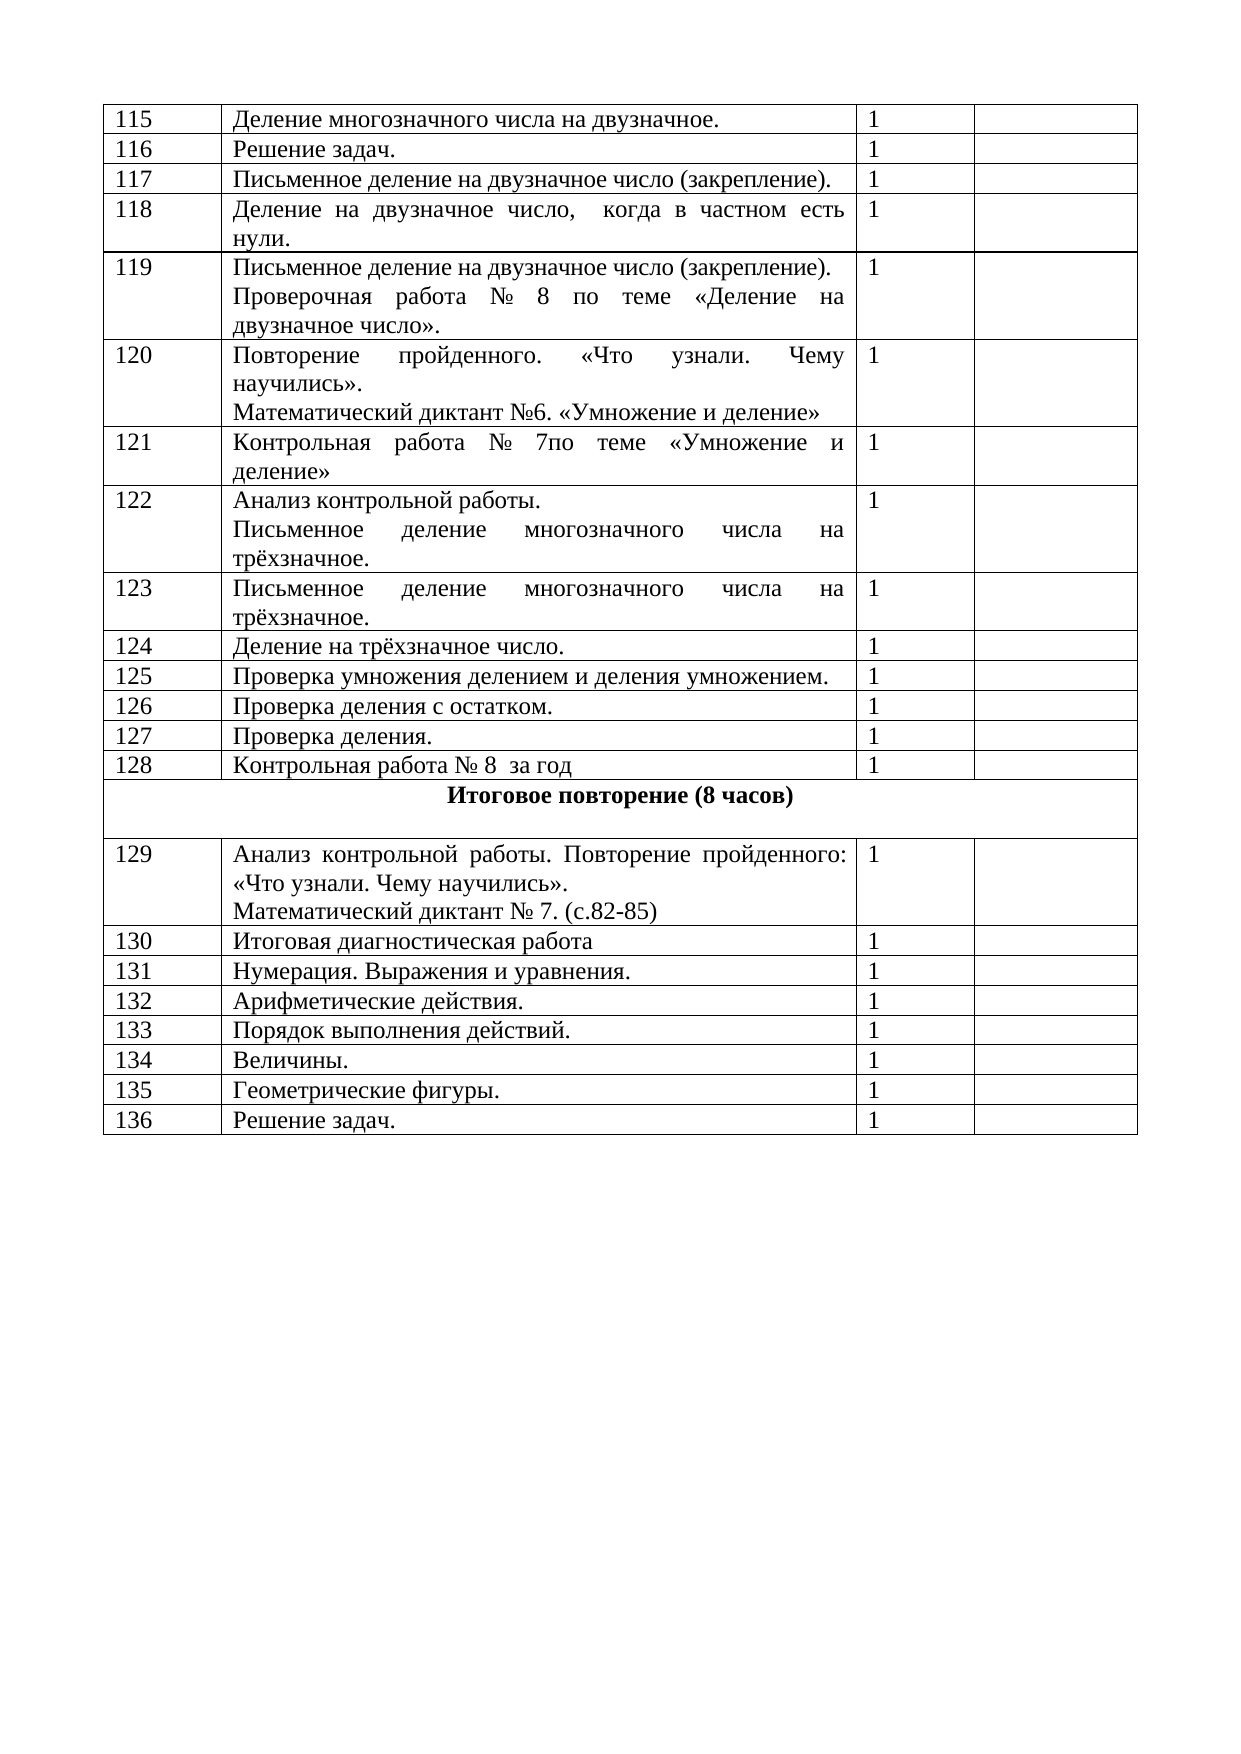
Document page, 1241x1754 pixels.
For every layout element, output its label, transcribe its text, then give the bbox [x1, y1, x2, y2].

table_cell Итоговое повторение (8 часов) [104, 780, 1137, 838]
table_cell 126 [104, 691, 221, 720]
table_cell 136 [104, 1105, 221, 1134]
table_cell 123 [104, 573, 221, 630]
table_cell 1 [857, 721, 974, 749]
table_cell 128 [104, 751, 221, 779]
table_cell [975, 1045, 1137, 1074]
table_cell Геометрические фигуры. [222, 1075, 856, 1104]
table_cell Анализ контрольной работы. Письменное деление многозначного числа на трёхзначное. [222, 486, 856, 572]
table_cell 1 [857, 1105, 974, 1134]
table_cell 1 [857, 164, 974, 193]
table_cell Письменное деление многозначного числа на трёхзначное. [222, 573, 856, 630]
table_cell 125 [104, 661, 221, 690]
table_cell 133 [104, 1016, 221, 1044]
table_cell 1 [857, 134, 974, 163]
table_cell [975, 986, 1137, 1014]
table_cell 1 [857, 340, 974, 426]
table_cell 1 [857, 631, 974, 660]
table_cell 1 [857, 253, 974, 339]
table_cell [975, 194, 1137, 251]
table_cell 135 [104, 1075, 221, 1104]
table_cell 130 [104, 926, 221, 955]
table_cell Анализ контрольной работы. Повторение пройденного: «Что узнали. Чему научились». Математический диктант № 7. (с.82-85) [222, 839, 856, 925]
table_cell [975, 1016, 1137, 1044]
table_cell 1 [857, 986, 974, 1014]
table_cell 122 [104, 486, 221, 572]
table_cell 1 [857, 573, 974, 630]
table_cell Итоговая диагностическая работа [222, 926, 856, 955]
table_cell 121 [104, 427, 221, 484]
table_cell 118 [104, 194, 221, 251]
table_cell 1 [857, 956, 974, 985]
table_cell 1 [857, 751, 974, 779]
table_cell 132 [104, 986, 221, 1014]
table_cell 1 [857, 105, 974, 133]
table_cell [975, 427, 1137, 484]
table_cell [975, 926, 1137, 955]
table_cell Проверка умножения делением и деления умножением. [222, 661, 856, 690]
table_cell [975, 105, 1137, 133]
table_cell Деление на трёхзначное число. [222, 631, 856, 660]
table_cell 1 [857, 486, 974, 572]
table_cell Решение задач. [222, 134, 856, 163]
table_cell Контрольная работа № 8 за год [222, 751, 856, 779]
table_cell 1 [857, 1045, 974, 1074]
table_cell [975, 340, 1137, 426]
table_cell [975, 1105, 1137, 1134]
table_cell Деление на двузначное число, когда в частном есть нули. [222, 194, 856, 251]
table_cell 134 [104, 1045, 221, 1074]
table_cell Порядок выполнения действий. [222, 1016, 856, 1044]
table_cell [975, 164, 1137, 193]
table_cell Величины. [222, 1045, 856, 1074]
table_cell 131 [104, 956, 221, 985]
table_cell 1 [857, 691, 974, 720]
table_cell 1 [857, 661, 974, 690]
table_cell Арифметические действия. [222, 986, 856, 1014]
table_cell [975, 573, 1137, 630]
table_cell 120 [104, 340, 221, 426]
table_cell 129 [104, 839, 221, 925]
table_cell 117 [104, 164, 221, 193]
table_cell [975, 486, 1137, 572]
table_cell [975, 253, 1137, 339]
table_cell [975, 721, 1137, 749]
table_cell Решение задач. [222, 1105, 856, 1134]
table_cell [975, 751, 1137, 779]
table_cell [975, 956, 1137, 985]
table_cell [975, 839, 1137, 925]
table_cell [975, 1075, 1137, 1104]
table_cell [975, 691, 1137, 720]
table_cell Проверка деления. [222, 721, 856, 749]
table_cell Проверка деления с остатком. [222, 691, 856, 720]
table_cell 115 [104, 105, 221, 133]
table_cell [975, 661, 1137, 690]
table_cell 127 [104, 721, 221, 749]
table_cell [975, 134, 1137, 163]
table_cell 1 [857, 1016, 974, 1044]
table_cell 1 [857, 194, 974, 251]
table_cell 1 [857, 1075, 974, 1104]
table_cell 1 [857, 427, 974, 484]
table_cell Контрольная работа № 7по теме «Умножение и деление» [222, 427, 856, 484]
table_cell Нумерация. Выражения и уравнения. [222, 956, 856, 985]
table_cell [975, 631, 1137, 660]
table_cell 1 [857, 839, 974, 925]
table_cell Деление многозначного числа на двузначное. [222, 105, 856, 133]
table_cell Повторение пройденного. «Что узнали. Чему научились». Математический диктант №6. «Умножение и деление» [222, 340, 856, 426]
table_cell 116 [104, 134, 221, 163]
table_cell Письменное деление на двузначное число (закрепление). Проверочная работа № 8 по теме «Деление на двузначное число». [222, 253, 856, 339]
table_cell 119 [104, 253, 221, 339]
table_cell 1 [857, 926, 974, 955]
table_cell 124 [104, 631, 221, 660]
table_cell Письменное деление на двузначное число (закрепление). [222, 164, 856, 193]
